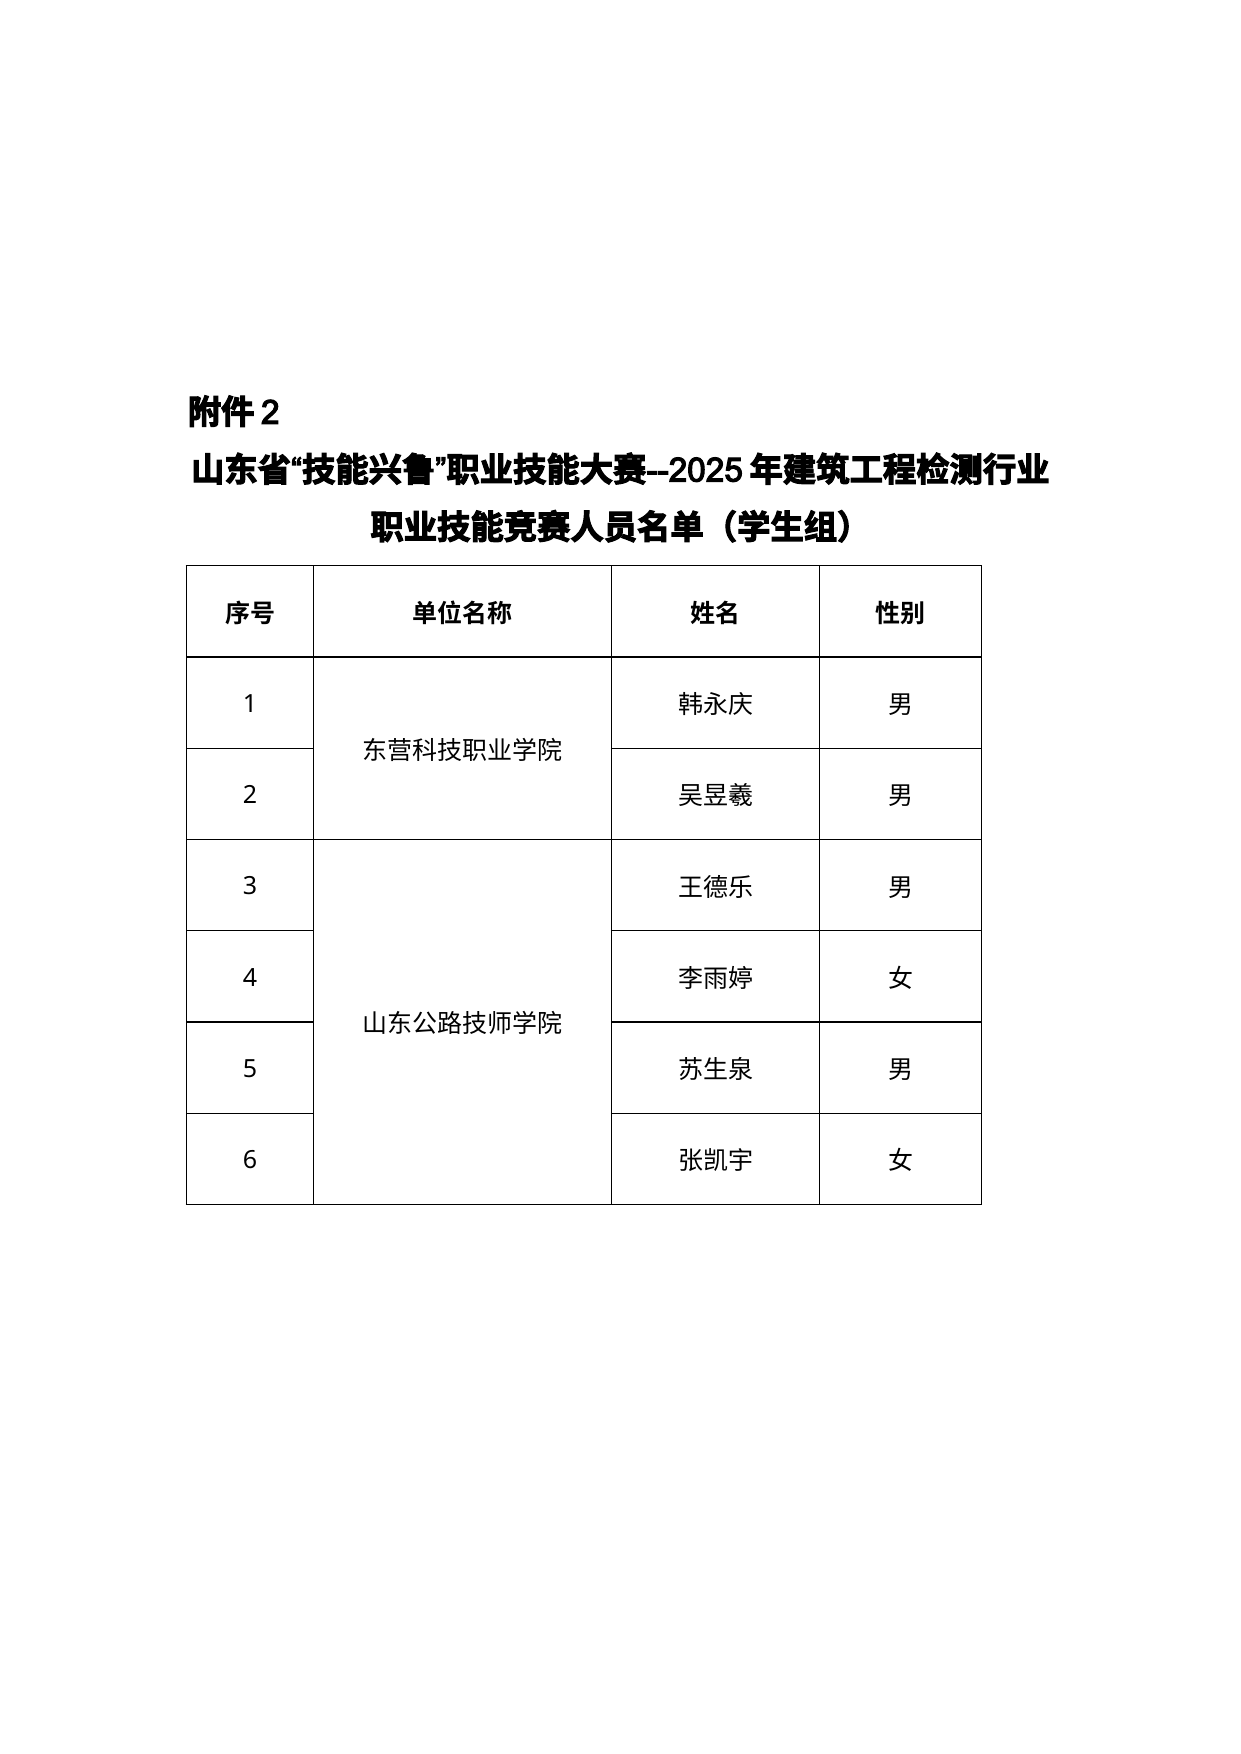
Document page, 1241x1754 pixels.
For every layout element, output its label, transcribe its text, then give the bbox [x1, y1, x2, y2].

table_cell 1 [187, 658, 313, 748]
table_cell 苏生泉 [612, 1023, 819, 1113]
table_cell 吴昱羲 [612, 749, 819, 839]
table_cell 女 [820, 1114, 981, 1204]
table_cell 男 [820, 1023, 981, 1113]
table_header 序号 [187, 566, 313, 656]
table_cell 李雨婷 [612, 931, 819, 1021]
text 山东省“技能兴鲁”职业技能大赛--2025年建筑工程检测行业职业技能竞赛人员名单（学生组） [187, 450, 1053, 546]
table_header 单位名称 [314, 566, 611, 656]
table_cell 女 [820, 931, 981, 1021]
table_cell 男 [820, 749, 981, 839]
table_cell 3 [187, 840, 313, 930]
table_cell 韩永庆 [612, 658, 819, 748]
table_cell 男 [820, 840, 981, 930]
table_cell 2 [187, 749, 313, 839]
table_cell 王德乐 [612, 840, 819, 930]
table_header 性别 [820, 566, 981, 656]
table_header 姓名 [612, 566, 819, 656]
table_cell 山东公路技师学院 [314, 840, 611, 1204]
table_cell 东营科技职业学院 [314, 658, 611, 839]
table_cell 4 [187, 931, 313, 1021]
table_cell 张凯宇 [612, 1114, 819, 1204]
table_cell 6 [187, 1114, 313, 1204]
text 附件2 [187, 392, 1053, 431]
table_cell 5 [187, 1023, 313, 1113]
table_cell 男 [820, 658, 981, 748]
